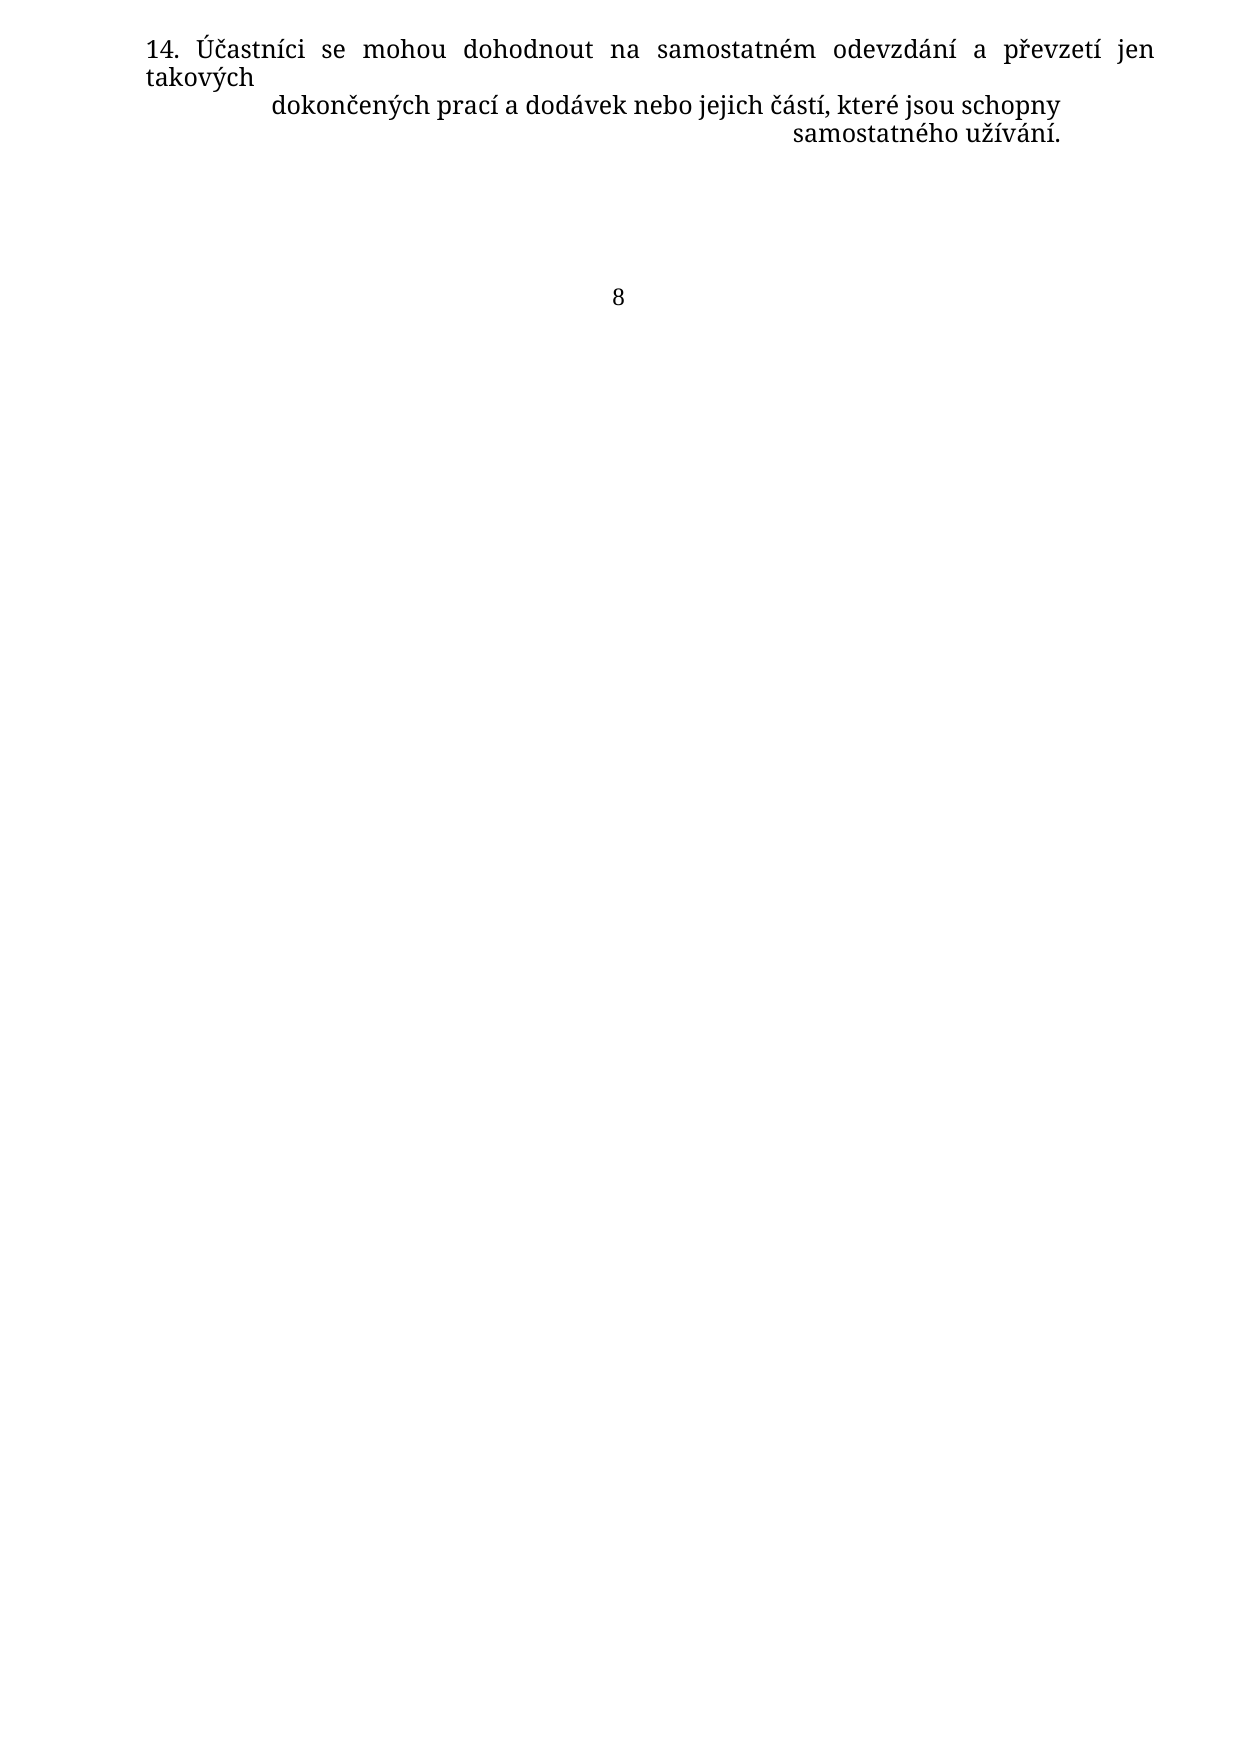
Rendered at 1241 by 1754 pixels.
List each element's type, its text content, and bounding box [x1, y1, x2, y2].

text dokončených prací a dodávek nebo jejich částí, které jsou schopny samostatného užívání. [182, 92, 1061, 148]
text 14. Účastníci se mohou dohodnout na samostatném odevzdání a převzetí jen takových [146, 36, 1188, 92]
text 8 [612, 284, 1188, 311]
